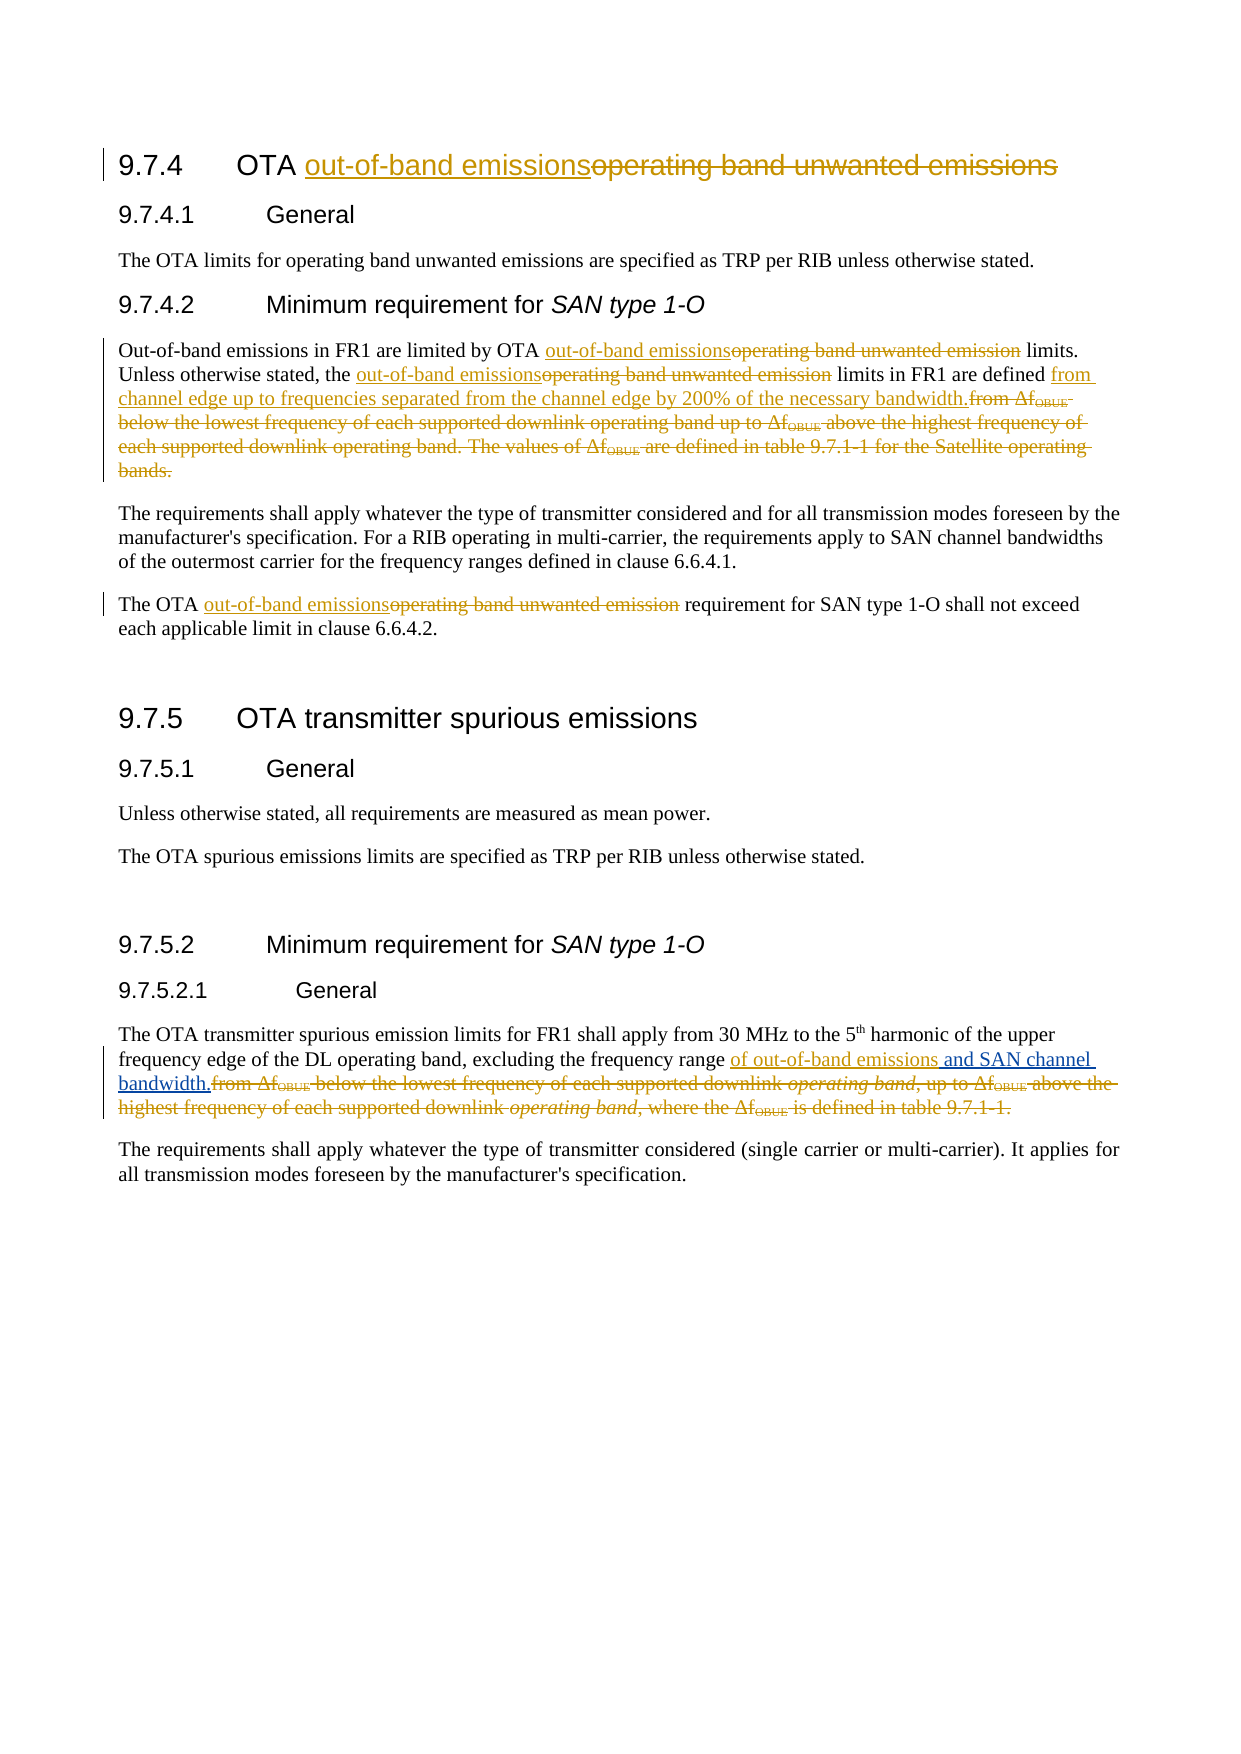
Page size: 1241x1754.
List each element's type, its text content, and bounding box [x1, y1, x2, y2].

text The OTA spurious emissions limits are specified as TRP per RIB unless otherwise stated. [118, 844, 1122, 868]
text The OTA requirement for SAN type 1-O shall not exceed each applicable limit in clause 6.6.4.2. [118, 592, 1122, 640]
subtitle 9.7.4 OTA [118, 148, 1122, 181]
subtitle 9.7.5.2.1 General [118, 977, 1122, 1004]
text The requirements shall apply whatever the type of transmitter considered (single carrier or multi-carrier). It applies for all transmission modes foreseen by the manufacturer's specification. [118, 1137, 1122, 1186]
subtitle 9.7.4.2 Minimum requirement for SAN type 1-O [118, 290, 1122, 319]
text The OTA transmitter spurious emission limits for FR1 shall apply from 30 MHz to the 5th harmonic of the upper frequency edge of the DL operating band, excluding the frequency range [118, 1022, 1122, 1119]
subtitle 9.7.5.1 General [118, 754, 1122, 783]
text The requirements shall apply whatever the type of transmitter considered and for all transmission modes foreseen by the manufacturer's specification. For a RIB operating in multi-carrier, the requirements apply to SAN channel bandwidths of the outermost carrier for the frequency ranges defined in clause 6.6.4.1. [118, 501, 1122, 573]
subtitle 9.7.5 OTA transmitter spurious emissions [118, 702, 1122, 735]
text Out-of-band emissions in FR1 are limited by OTA limits. Unless otherwise stated, the limits in FR1 are defined [118, 338, 1122, 482]
text Unless otherwise stated, all requirements are measured as mean power. [118, 801, 1122, 825]
subtitle 9.7.4.1 General [118, 200, 1122, 229]
text The OTA limits for operating band unwanted emissions are specified as TRP per RIB unless otherwise stated. [118, 247, 1122, 272]
subtitle 9.7.5.2 Minimum requirement for SAN type 1-O [118, 930, 1122, 958]
